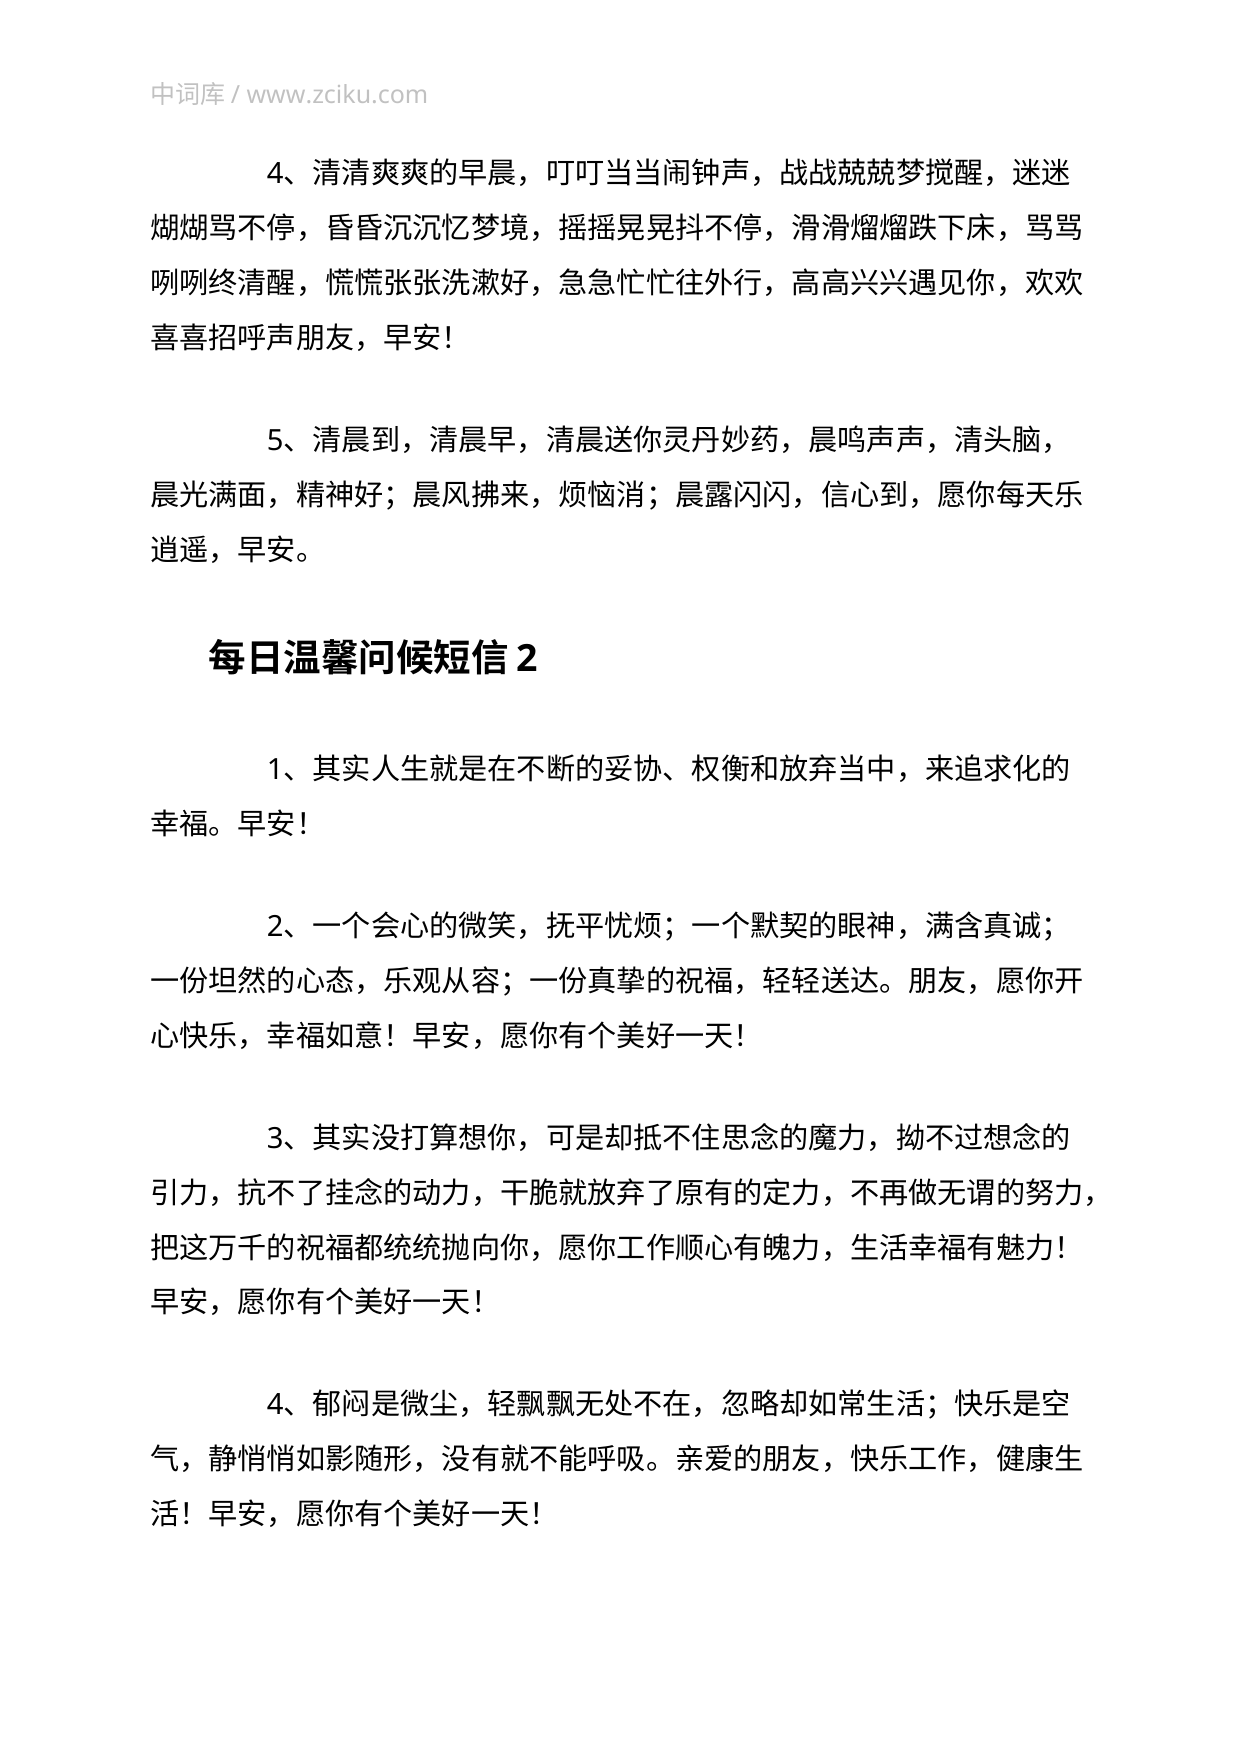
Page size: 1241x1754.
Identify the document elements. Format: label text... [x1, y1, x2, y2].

text 4、郁闷是微尘，轻飘飘无处不在，忽略却如常生活；快乐是空气，静悄悄如影随形，没有就不能呼吸。亲爱的朋友，快乐工作，健康生活！早安，愿你有个美好一天！ [150, 1381, 1090, 1533]
text 每日温馨问候短信2 [150, 628, 1090, 683]
text 1、其实人生就是在不断的妥协、权衡和放弃当中，来追求化的幸福。早安！ [150, 746, 1090, 843]
text 4、清清爽爽的早晨，叮叮当当闹钟声，战战兢兢梦搅醒，迷迷煳煳骂不停，昏昏沉沉忆梦境，摇摇晃晃抖不停，滑滑熘熘跌下床，骂骂咧咧终清醒，慌慌张张洗漱好，急急忙忙往外行，高高兴兴遇见你，欢欢喜喜招呼声朋友，早安！ [150, 150, 1090, 357]
text 3、其实没打算想你，可是却抵不住思念的魔力，拗不过想念的引力，抗不了挂念的动力，干脆就放弃了原有的定力，不再做无谓的努力，把这万千的祝福都统统抛向你，愿你工作顺心有魄力，生活幸福有魅力！早安，愿你有个美好一天！ [150, 1114, 1090, 1321]
text 2、一个会心的微笑，抚平忧烦；一个默契的眼神，满含真诚；一份坦然的心态，乐观从容；一份真挚的祝福，轻轻送达。朋友，愿你开心快乐，幸福如意！早安，愿你有个美好一天！ [150, 903, 1090, 1055]
text 5、清晨到，清晨早，清晨送你灵丹妙药，晨鸣声声，清头脑，晨光满面，精神好；晨风拂来，烦恼消；晨露闪闪，信心到，愿你每天乐逍遥，早安。 [150, 417, 1090, 569]
